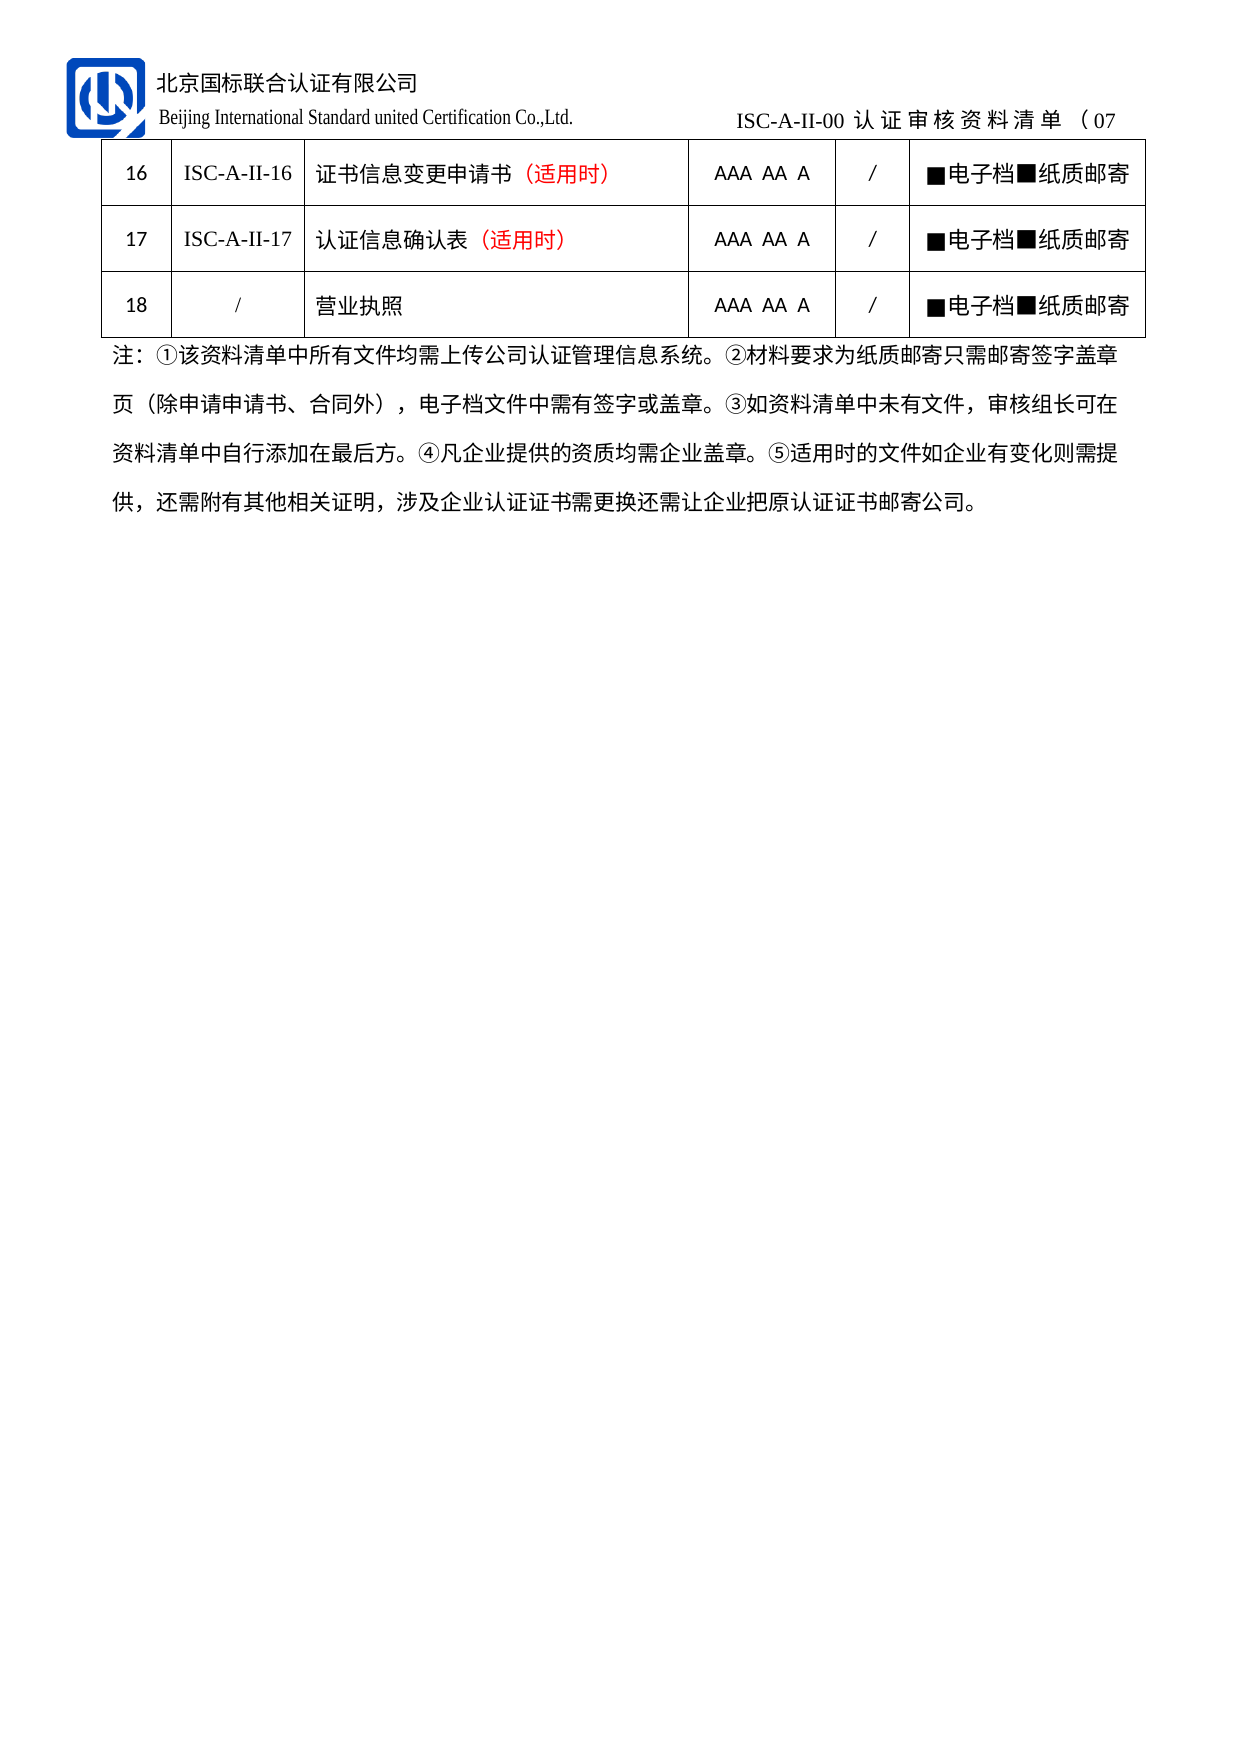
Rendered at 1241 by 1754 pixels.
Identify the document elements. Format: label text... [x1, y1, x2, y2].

text 注：①该资料清单中所有文件均需上传公司认证管理信息系统。②材料要求为纸质邮寄只需邮寄签字盖章页（除申请申请书、合同外），电子档文件中需有签字或盖章。③如资料清单中未有文件，审核组长可在资料清单中自行添加在最后方。④凡企业提供的资质均需企业盖章。⑤适用时的文件如企业有变化则需提供，还需附有其他相关证明，涉及企业认证证书需更换还需让企业把原认证证书邮寄公司。 [112, 338, 1128, 517]
table_cell 证书信息变更申请书（适用时） [305, 140, 688, 205]
table_cell AAA AA A [689, 140, 835, 205]
table_cell / [836, 272, 909, 337]
table_cell 18 [102, 272, 171, 337]
table_cell ■电子档■纸质邮寄 [910, 206, 1145, 271]
table_cell / [836, 140, 909, 205]
table_cell 认证信息确认表（适用时） [305, 206, 688, 271]
table_cell AAA AA A [689, 206, 835, 271]
table_cell 17 [102, 206, 171, 271]
picture [66, 58, 145, 138]
table_cell ■电子档■纸质邮寄 [910, 140, 1145, 205]
table_cell ISC-A-II-16 [172, 140, 304, 205]
table_cell / [836, 206, 909, 271]
table_cell 营业执照 [305, 272, 688, 337]
table_cell ■电子档■纸质邮寄 [910, 272, 1145, 337]
table_cell AAA AA A [689, 272, 835, 337]
table_cell / [172, 272, 304, 337]
table_cell ISC-A-II-17 [172, 206, 304, 271]
table_cell 16 [102, 140, 171, 205]
